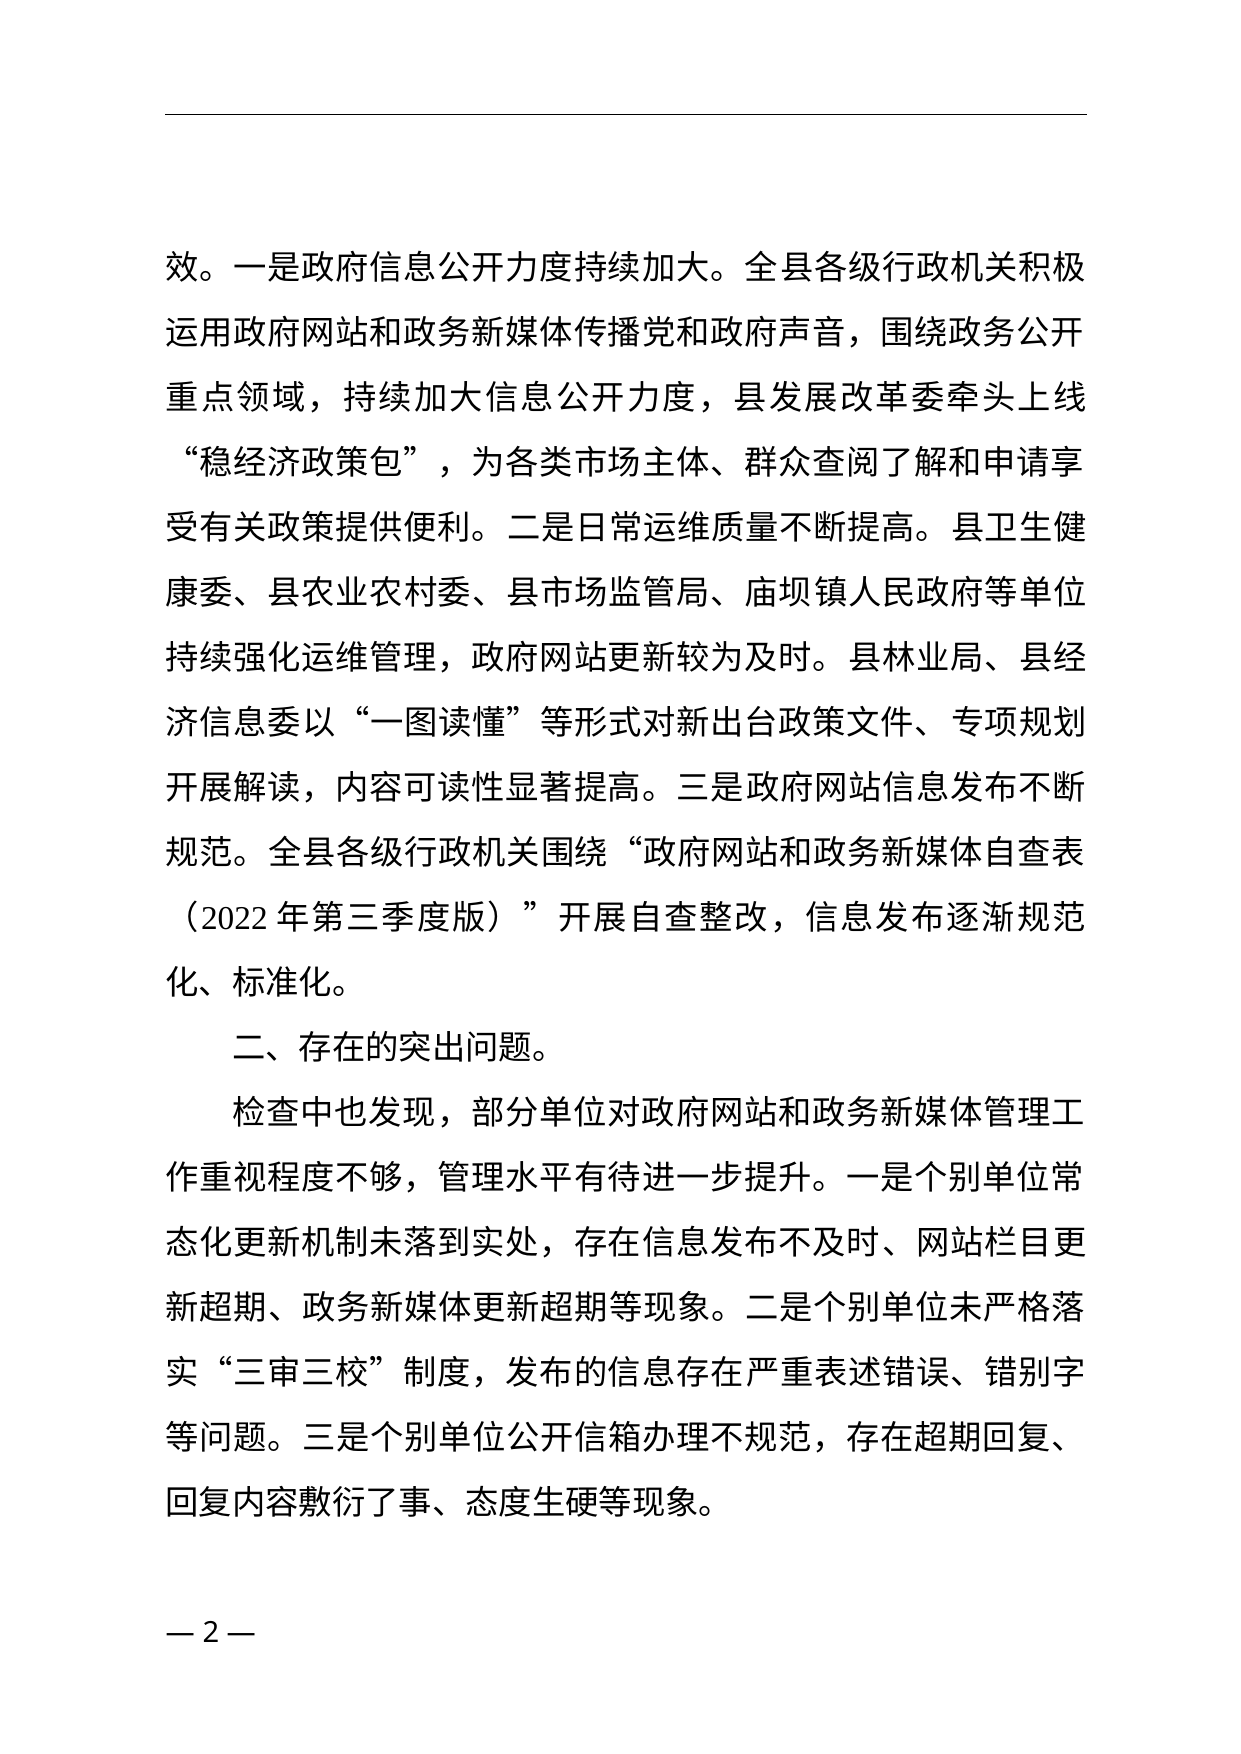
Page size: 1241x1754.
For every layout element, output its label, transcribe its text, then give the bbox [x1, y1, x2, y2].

text 二、存在的突出问题。 [165, 1013, 1087, 1078]
text 检查中也发现，部分单位对政府网站和政务新媒体管理工作重视程度不够，管理水平有待进一步提升。一是个别单位常态化更新机制未落到实处，存在信息发布不及时、网站栏目更新超期、政务新媒体更新超期等现象。二是个别单位未严格落实“三审三校”制度，发布的信息存在严重表述错误、错别字等问题。三是个别单位公开信箱办理不规范，存在超期回复、回复内容敷衍了事、态度生硬等现象。 [165, 1078, 1087, 1533]
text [165, 233, 1087, 1013]
